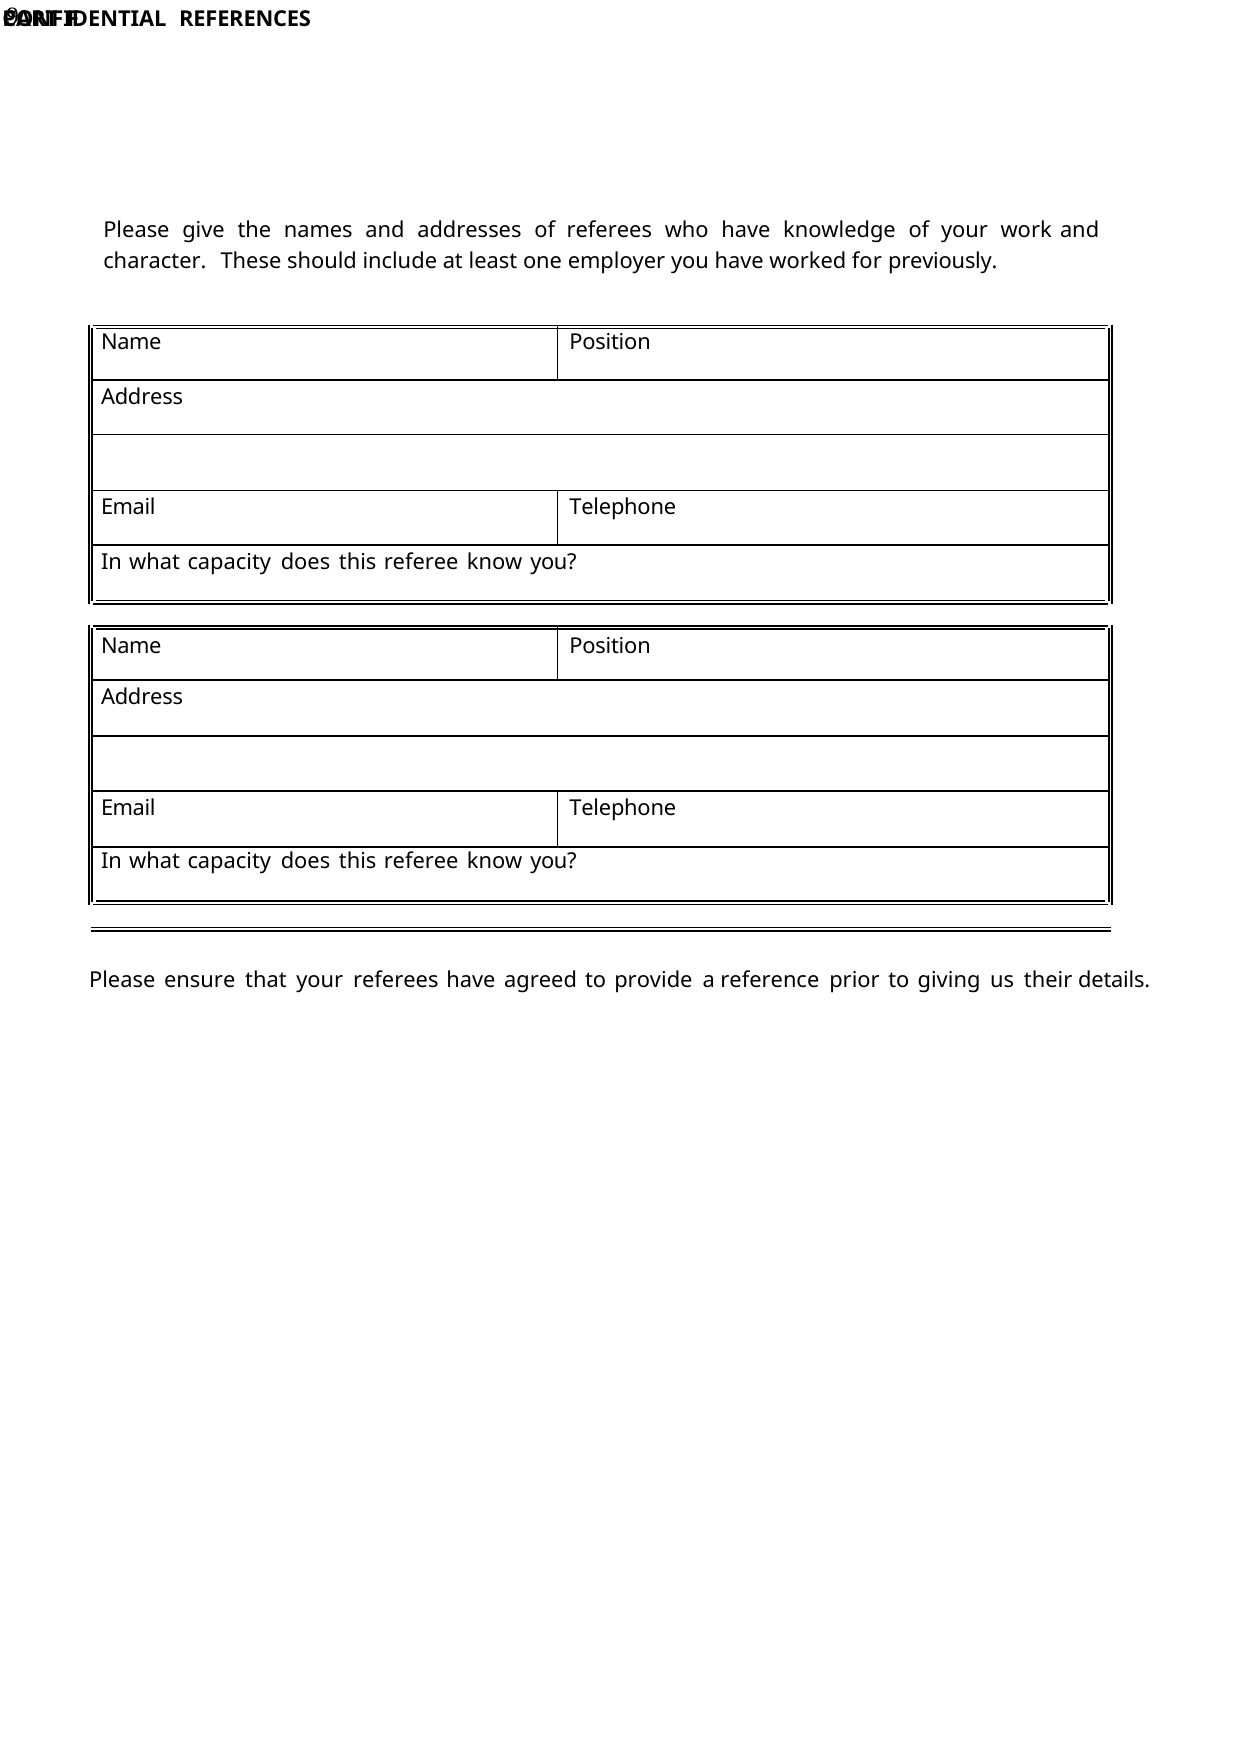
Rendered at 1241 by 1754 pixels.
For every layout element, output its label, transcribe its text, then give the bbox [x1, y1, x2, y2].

table_cell Position [558, 325, 1111, 379]
table_header Please give the names and addresses of referees who have knowledge of your work and character. These should include at least one employer you have worked for previously. [91, 214, 1111, 324]
table_cell Telephone [558, 792, 1108, 846]
table_cell Name [91, 325, 557, 379]
table_cell Name [91, 625, 557, 679]
table_cell [91, 900, 1111, 927]
table_cell In what capacity does this referee know you? [93, 848, 1108, 900]
table_cell Email [93, 792, 557, 846]
table_cell [93, 435, 1108, 489]
table_cell [91, 600, 1111, 625]
table_cell In what capacity does this referee know you? [93, 546, 1108, 600]
table_cell Telephone [558, 491, 1108, 544]
table_cell Address [93, 381, 1108, 433]
text Please ensure that your referees have agreed to provide a reference prior to giving us their details. [89, 964, 1194, 993]
table_cell Position [558, 625, 1111, 679]
table_cell Email [93, 491, 557, 544]
table_cell Address [93, 681, 1108, 735]
table_cell [93, 737, 1108, 790]
